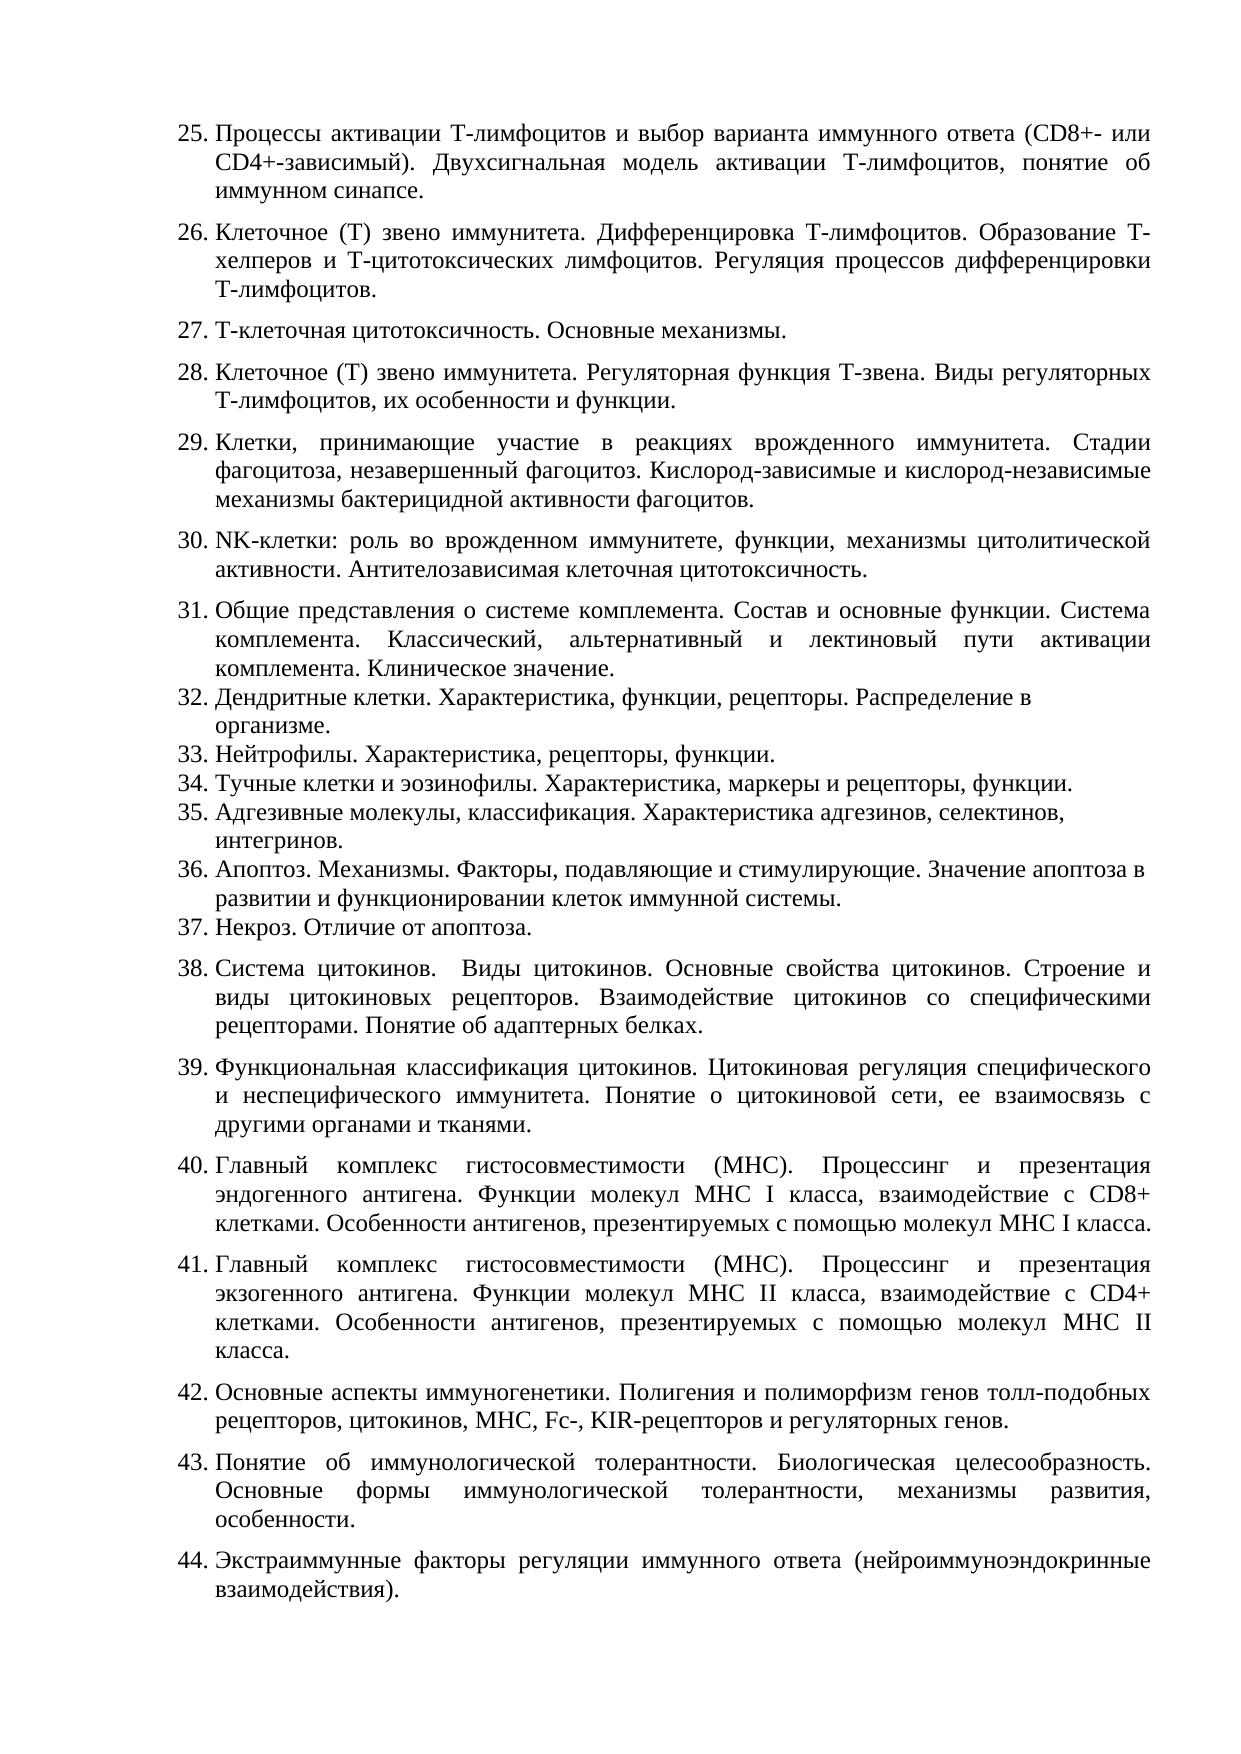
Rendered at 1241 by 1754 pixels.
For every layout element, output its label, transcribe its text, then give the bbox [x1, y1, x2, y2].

list Нейтрофилы. Характеристика, рецепторы, функции. [177, 739, 1152, 768]
list Главный комплекс гистосовместимости (MHC). Процессинг и презентация экзогенного антигена. Функции молекул MHC II класса, взаимодействие с CD4+ клетками. Особенности антигенов, презентируемых с помощью молекул MHC II класса. [177, 1249, 1152, 1364]
list Адгезивные молекулы, классификация. Характеристика адгезинов, селектинов, интегринов. [177, 797, 1152, 854]
list Процессы активации Т-лимфоцитов и выбор варианта иммунного ответа (CD8+- или CD4+-зависимый). Двухсигнальная модель активации Т-лимфоцитов, понятие об иммунном синапсе. [177, 118, 1152, 204]
list Общие представления о системе комплемента. Состав и основные функции. Система комплемента. Классический, альтернативный и лектиновый пути активации комплемента. Клиническое значение. [177, 596, 1152, 682]
list Некроз. Отличие от апоптоза. [177, 912, 1152, 941]
list Клетки, принимающие участие в реакциях врожденного иммунитета. Стадии фагоцитоза, незавершенный фагоцитоз. Кислород-зависимые и кислород-независимые механизмы бактерицидной активности фагоцитов. [177, 427, 1152, 513]
list Система цитокинов. Виды цитокинов. Основные свойства цитокинов. Строение и виды цитокиновых рецепторов. Взаимодействие цитокинов со специфическими рецепторами. Понятие об адаптерных белках. [177, 953, 1152, 1039]
list Тучные клетки и эозинофилы. Характеристика, маркеры и рецепторы, функции. [177, 768, 1152, 797]
list Апоптоз. Механизмы. Факторы, подавляющие и стимулирующие. Значение апоптоза в развитии и функционировании клеток иммунной системы. [177, 854, 1152, 912]
list Функциональная классификация цитокинов. Цитокиновая регуляция специфического и неспецифического иммунитета. Понятие о цитокиновой сети, ее взаимосвязь с другими органами и тканями. [177, 1052, 1152, 1138]
list Дендритные клетки. Характеристика, функции, рецепторы. Распределение в организме. [177, 682, 1152, 739]
list Главный комплекс гистосовместимости (MHC). Процессинг и презентация эндогенного антигена. Функции молекул MHC I класса, взаимодействие с CD8+ клетками. Особенности антигенов, презентируемых с помощью молекул MHC I класса. [177, 1151, 1152, 1237]
list Экстраиммунные факторы регуляции иммунного ответа (нейроиммуноэндокринные взаимодействия). [177, 1546, 1152, 1603]
list Основные аспекты иммуногенетики. Полигения и полиморфизм генов толл-подобных рецепторов, цитокинов, MHC, Fc-, KIR-рецепторов и регуляторных генов. [177, 1377, 1152, 1434]
list NK-клетки: роль во врожденном иммунитете, функции, механизмы цитолитической активности. Антителозависимая клеточная цитотоксичность. [177, 526, 1152, 583]
list Клеточное (Т) звено иммунитета. Регуляторная функция Т-звена. Виды регуляторных Т-лимфоцитов, их особенности и функции. [177, 357, 1152, 414]
list Клеточное (Т) звено иммунитета. Дифференцировка Т-лимфоцитов. Образование Т-хелперов и Т-цитотоксических лимфоцитов. Регуляция процессов дифференцировки Т-лимфоцитов. [177, 217, 1152, 303]
list Понятие об иммунологической толерантности. Биологическая целесообразность. Основные формы иммунологической толерантности, механизмы развития, особенности. [177, 1447, 1152, 1533]
list Т-клеточная цитотоксичность. Основные механизмы. [177, 316, 1152, 344]
